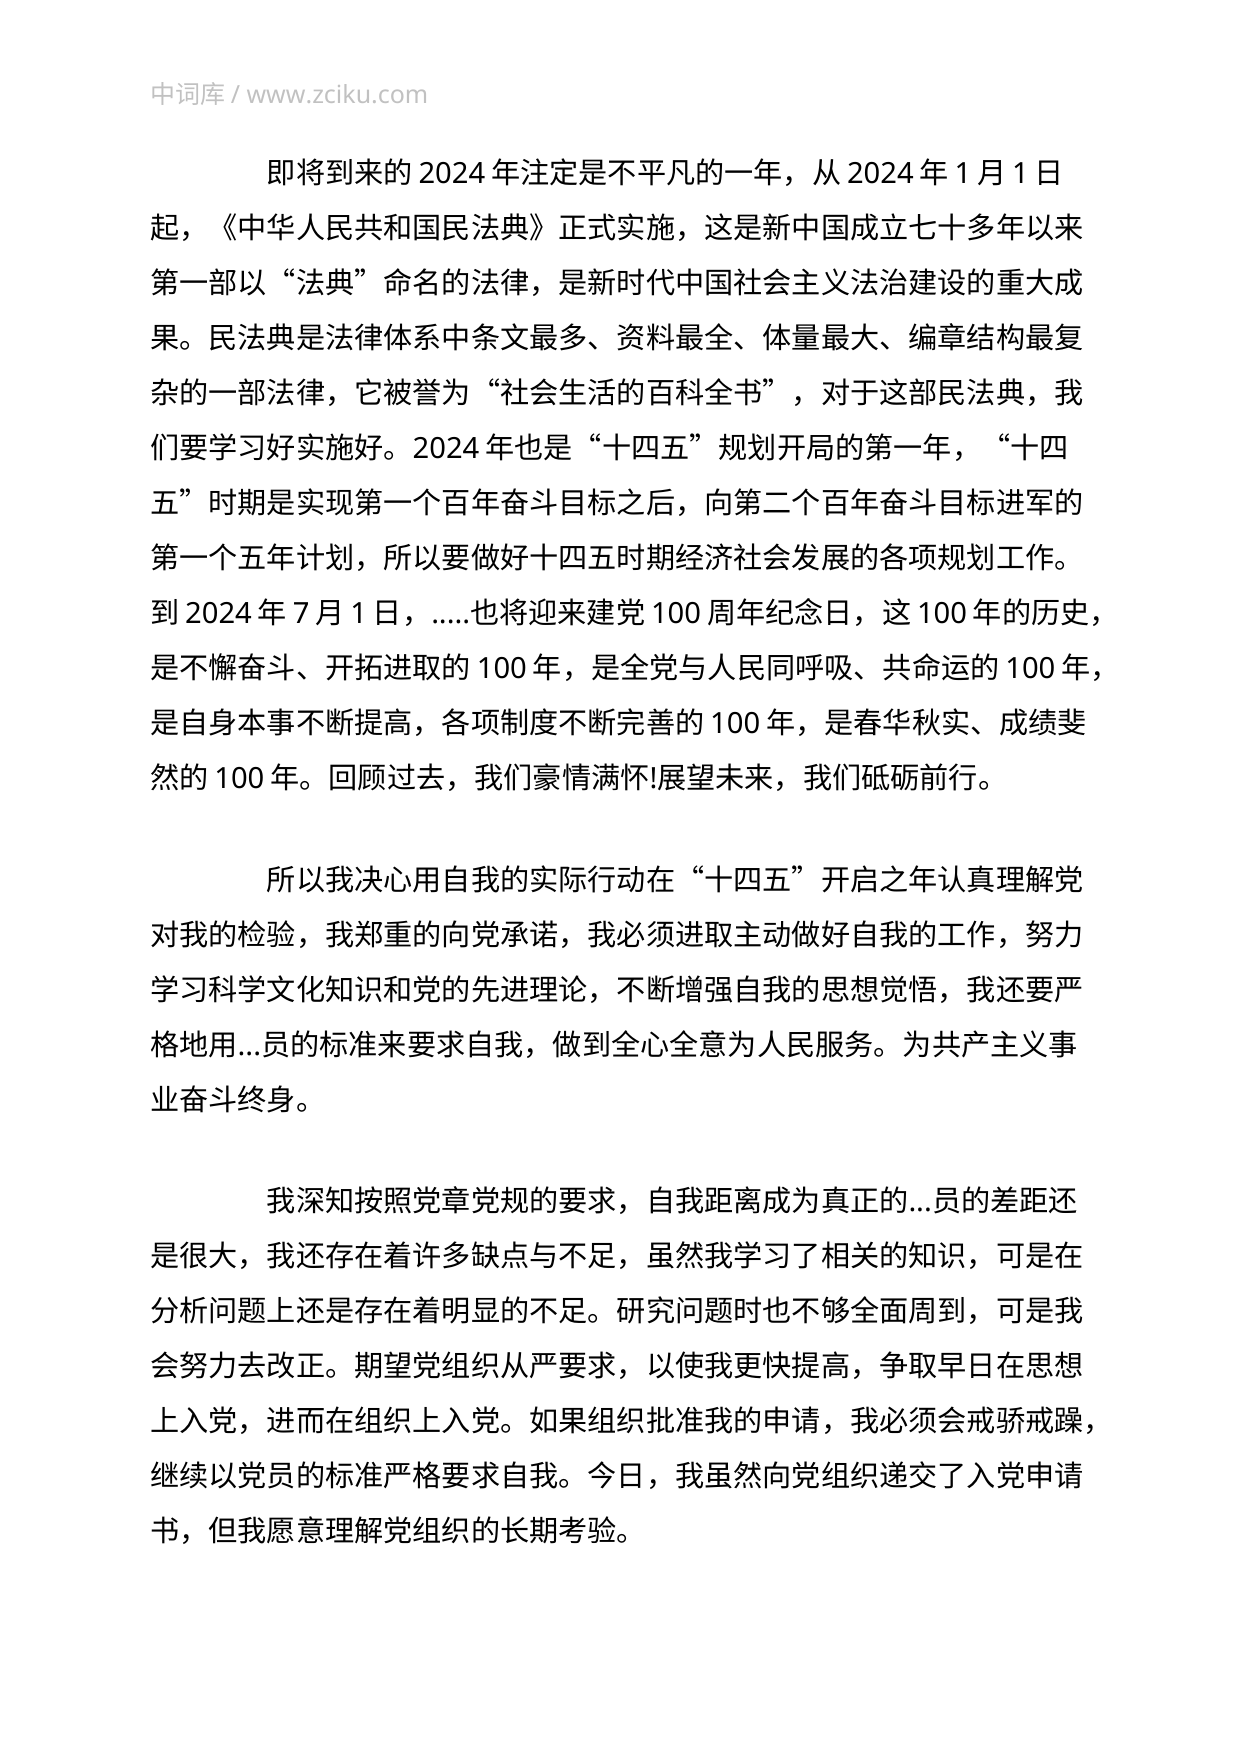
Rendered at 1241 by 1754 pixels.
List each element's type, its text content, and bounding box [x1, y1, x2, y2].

text 我深知按照党章党规的要求，自我距离成为真正的...员的差距还是很大，我还存在着许多缺点与不足，虽然我学习了相关的知识，可是在分析问题上还是存在着明显的不足。研究问题时也不够全面周到，可是我会努力去改正。期望党组织从严要求，以使我更快提高，争取早日在思想上入党，进而在组织上入党。如果组织批准我的申请，我必须会戒骄戒躁，继续以党员的标准严格要求自我。今日，我虽然向党组织递交了入党申请书，但我愿意理解党组织的长期考验。 [150, 1178, 1090, 1549]
text 所以我决心用自我的实际行动在“十四五”开启之年认真理解党对我的检验，我郑重的向党承诺，我必须进取主动做好自我的工作，努力学习科学文化知识和党的先进理论，不断增强自我的思想觉悟，我还要严格地用...员的标准来要求自我，做到全心全意为人民服务。为共产主义事业奋斗终身。 [150, 856, 1090, 1118]
text 即将到来的2024年注定是不平凡的一年，从2024年1月1日起，《中华人民共和国民法典》正式实施，这是新中国成立七十多年以来第一部以“法典”命名的法律，是新时代中国社会主义法治建设的重大成果。民法典是法律体系中条文最多、资料最全、体量最大、编章结构最复杂的一部法律，它被誉为“社会生活的百科全书”，对于这部民法典，我们要学习好实施好。2024年也是“十四五”规划开局的第一年，“十四五”时期是实现第一个百年奋斗目标之后，向第二个百年奋斗目标进军的第一个五年计划，所以要做好十四五时期经济社会发展的各项规划工作。到2024年7月1日，.....也将迎来建党100周年纪念日，这100年的历史，是不懈奋斗、开拓进取的100年，是全党与人民同呼吸、共命运的100年，是自身本事不断提高，各项制度不断完善的100年，是春华秋实、成绩斐然的100年。回顾过去，我们豪情满怀!展望未来，我们砥砺前行。 [150, 150, 1090, 797]
